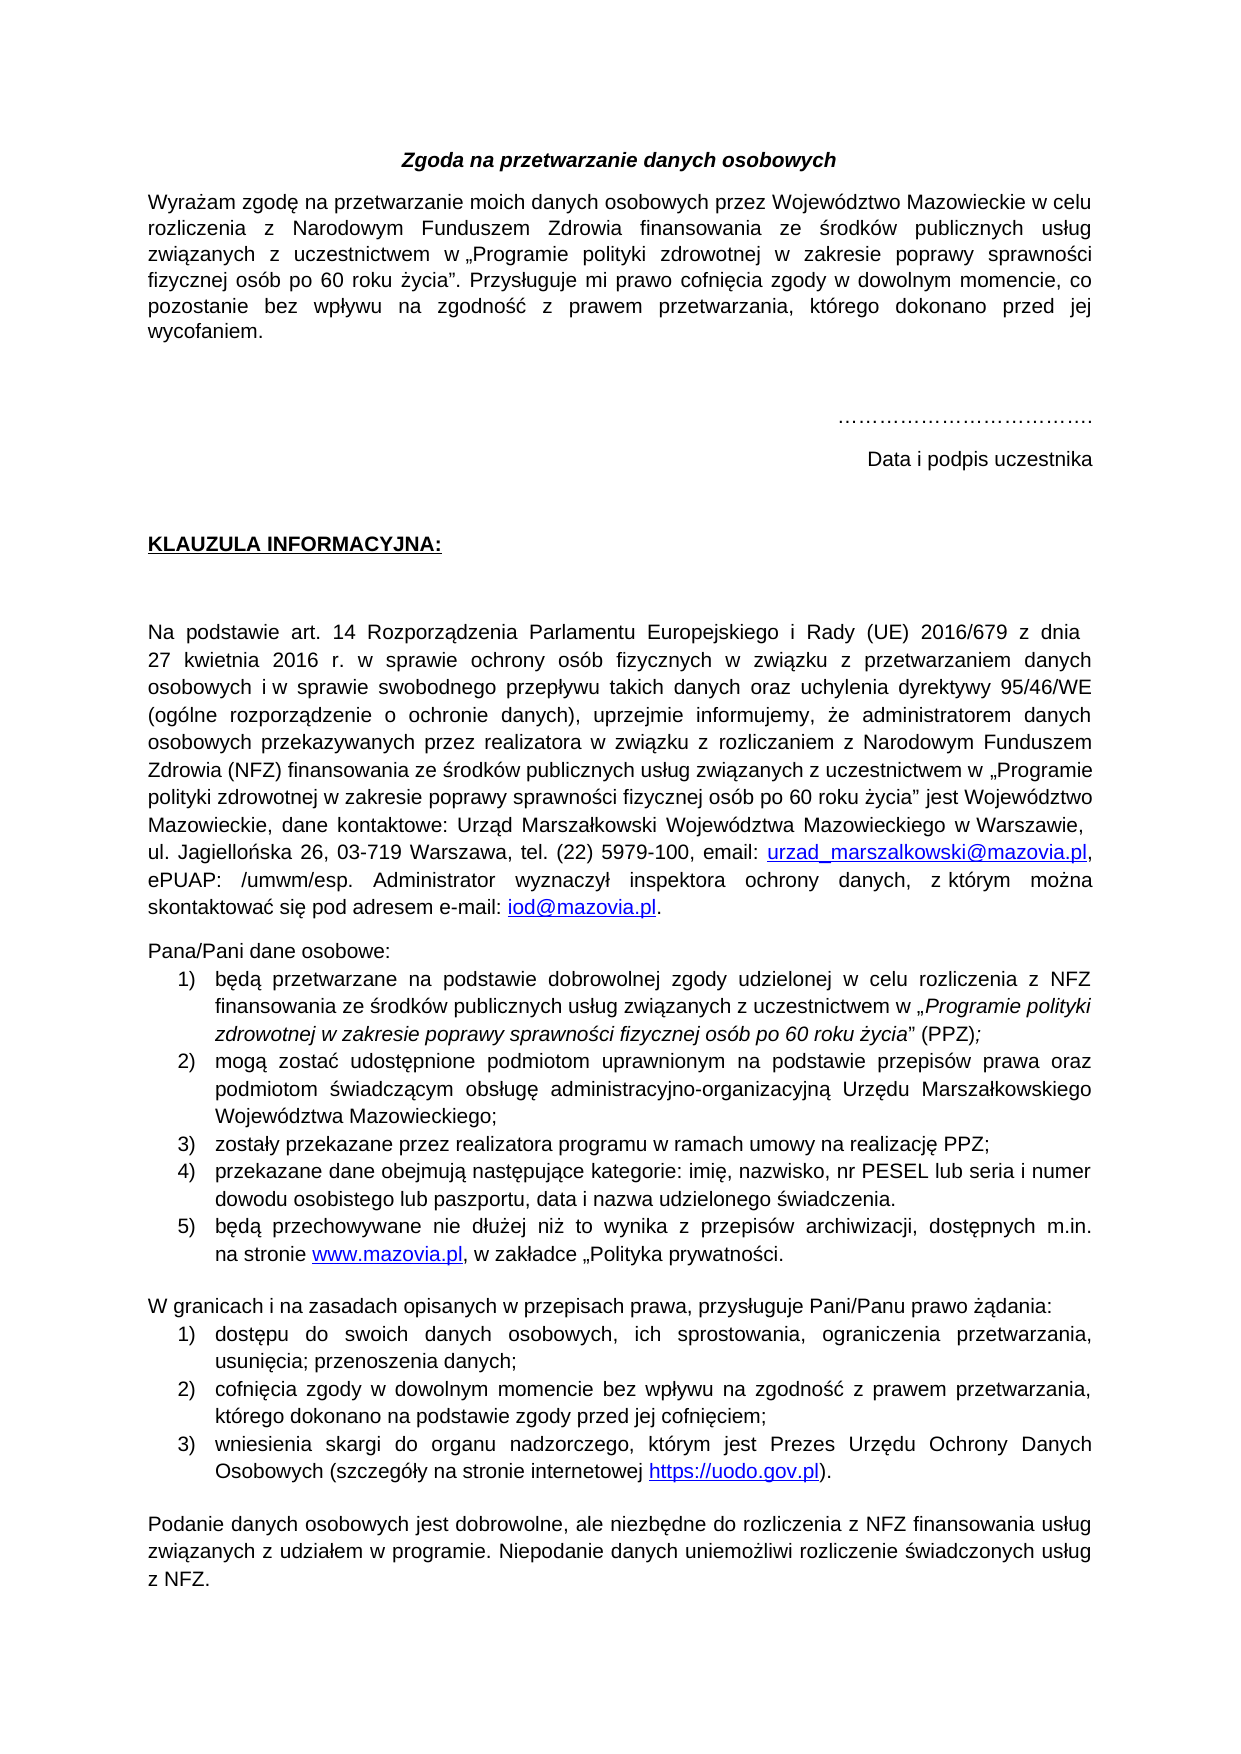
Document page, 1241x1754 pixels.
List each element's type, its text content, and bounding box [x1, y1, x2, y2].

list cofnięcia zgody w dowolnym momencie bez wpływu na zgodność z prawem przetwarzania, którego dokonano na podstawie zgody przed jej cofnięciem; [177, 1377, 1093, 1428]
text Zgoda na przetwarzanie danych osobowych [148, 148, 1093, 172]
list dostępu do swoich danych osobowych, ich sprostowania, ograniczenia przetwarzania, usunięcia; przenoszenia danych; [177, 1322, 1093, 1373]
text KLAUZULA INFORMACYJNA: [148, 532, 1093, 556]
text Na podstawie art. 14 Rozporządzenia Parlamentu Europejskiego i Rady (UE) 2016/679 z dnia 27 kwietnia 2016 r. w sprawie ochrony osób fizycznych w związku z przetwarzaniem danych osobowych i w sprawie swobodnego przepływu takich danych oraz uchylenia dyrektywy 95/46/WE (ogólne rozporządzenie o ochronie danych), uprzejmie informujemy, że administratorem danych osobowych przekazywanych przez realizatora w związku z rozliczaniem z Narodowym Funduszem Zdrowia (NFZ) finansowania ze środków publicznych usług związanych z uczestnictwem w „Programie polityki zdrowotnej w zakresie poprawy sprawności fizycznej osób po 60 roku życia” jest Województwo Mazowieckie, dane kontaktowe: Urząd Marszałkowski Województwa Mazowieckiego w Warszawie, ul. Jagiellońska 26, 03-719 Warszawa, tel. (22) 5979-100, email: urzad_marszalkowski@mazovia.pl, ePUAP: /umwm/esp. Administrator wyznaczył inspektora ochrony danych, z którym można skontaktować się pod adresem e-mail: iod@mazovia.pl. [148, 620, 1093, 919]
text Wyrażam zgodę na przetwarzanie moich danych osobowych przez Województwo Mazowieckie w celu rozliczenia z Narodowym Funduszem Zdrowia finansowania ze środków publicznych usług związanych z uczestnictwem w „Programie polityki zdrowotnej w zakresie poprawy sprawności fizycznej osób po 60 roku życia”. Przysługuje mi prawo cofnięcia zgody w dowolnym momencie, co pozostanie bez wpływu na zgodność z prawem przetwarzania, którego dokonano przed jej wycofaniem. [148, 190, 1093, 343]
text Podanie danych osobowych jest dobrowolne, ale niezbędne do rozliczenia z NFZ finansowania usług związanych z udziałem w programie. Niepodanie danych uniemożliwi rozliczenie świadczonych usług z NFZ. [148, 1512, 1093, 1591]
list będą przetwarzane na podstawie dobrowolnej zgody udzielonej w celu rozliczenia z NFZ finansowania ze środków publicznych usług związanych z uczestnictwem w „Programie polityki zdrowotnej w zakresie poprawy sprawności fizycznej osób po 60 roku życia” (PPZ); [177, 967, 1093, 1046]
list mogą zostać udostępnione podmiotom uprawnionym na podstawie przepisów prawa oraz podmiotom świadczącym obsługę administracyjno-organizacyjną Urzędu Marszałkowskiego Województwa Mazowieckiego; [177, 1049, 1093, 1128]
text Data i podpis uczestnika [148, 447, 1093, 471]
list będą przechowywane nie dłużej niż to wynika z przepisów archiwizacji, dostępnych m.in. na stronie www.mazovia.pl, w zakładce „Polityka prywatności. [177, 1214, 1093, 1266]
text Pana/Pani dane osobowe: [148, 939, 1093, 963]
list wniesienia skargi do organu nadzorczego, którym jest Prezes Urzędu Ochrony Danych Osobowych (szczegóły na stronie internetowej https://uodo.gov.pl). [177, 1432, 1093, 1483]
text ………………………………. [148, 404, 1093, 428]
text W granicach i na zasadach opisanych w przepisach prawa, przysługuje Pani/Panu prawo żądania: [148, 1294, 1093, 1318]
list zostały przekazane przez realizatora programu w ramach umowy na realizację PPZ; [177, 1132, 1093, 1156]
list przekazane dane obejmują następujące kategorie: imię, nazwisko, nr PESEL lub seria i numer dowodu osobistego lub paszportu, data i nazwa udzielonego świadczenia. [177, 1159, 1093, 1211]
